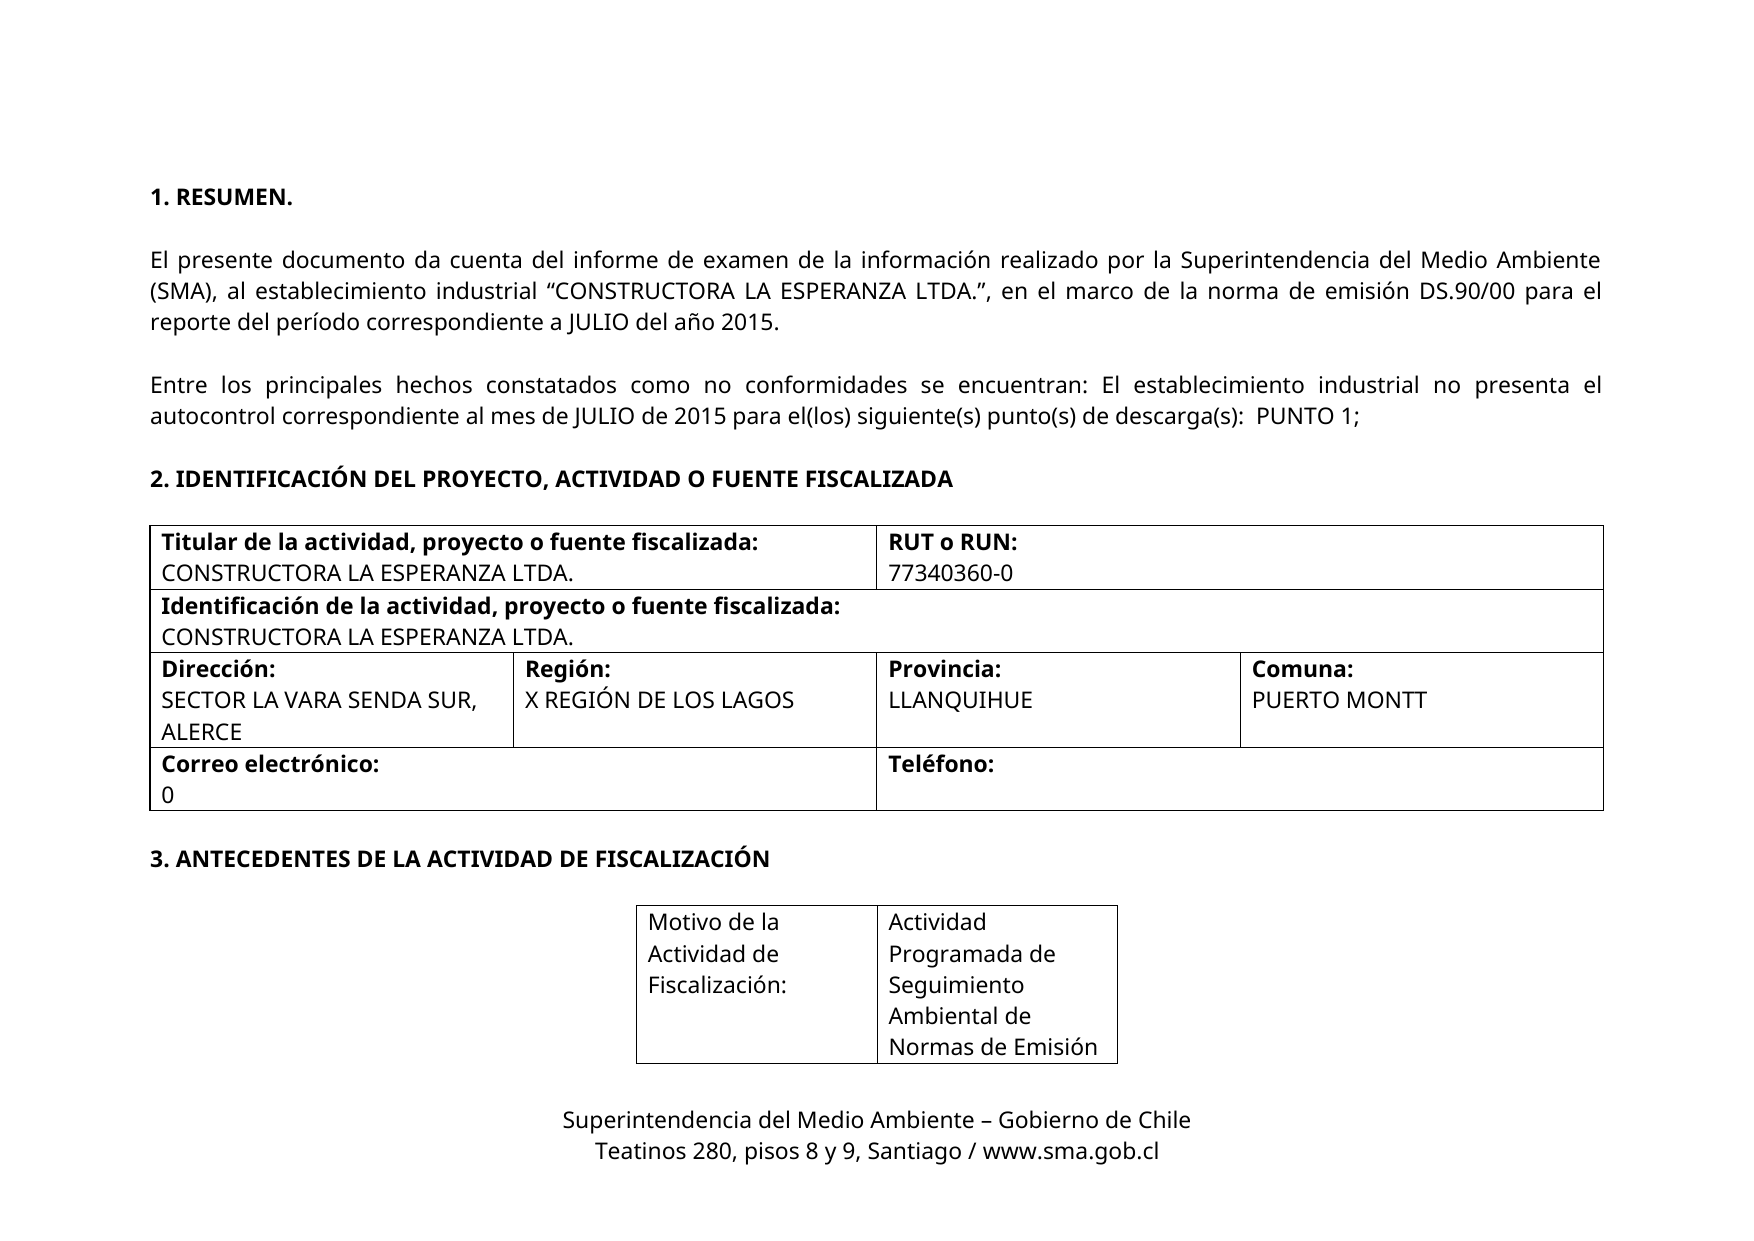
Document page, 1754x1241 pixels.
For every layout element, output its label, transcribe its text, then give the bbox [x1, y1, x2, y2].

table_header Titular de la actividad, proyecto o fuente fiscalizada: CONSTRUCTORA LA ESPERANZA LTDA. [151, 526, 876, 588]
table_cell Provincia: LLANQUIHUE [877, 653, 1240, 747]
table_cell Identificación de la actividad, proyecto o fuente fiscalizada: CONSTRUCTORA LA ESPERANZA LTDA. [151, 590, 1603, 652]
text 3. ANTECEDENTES DE LA ACTIVIDAD DE FISCALIZACIÓN [150, 811, 1604, 874]
table_cell Teléfono: [877, 748, 1603, 810]
table_cell Comuna: PUERTO MONTT [1241, 653, 1603, 747]
table_cell Correo electrónico: 0 [151, 748, 876, 810]
text 2. IDENTIFICACIÓN DEL PROYECTO, ACTIVIDAD O FUENTE FISCALIZADA [150, 431, 1604, 494]
table_header RUT o RUN: 77340360-0 [877, 526, 1603, 588]
text El presente documento da cuenta del informe de examen de la información realizado por la Superintendencia del Medio Ambiente (SMA), al establecimiento industrial “CONSTRUCTORA LA ESPERANZA LTDA.”, en el marco de la norma de emisión DS.90/00 para el reporte del período correspondiente a JULIO del año 2015. [150, 212, 1604, 337]
text Entre los principales hechos constatados como no conformidades se encuentran: El establecimiento industrial no presenta el autocontrol correspondiente al mes de JULIO de 2015 para el(los) siguiente(s) punto(s) de descarga(s): PUNTO 1; [150, 337, 1604, 431]
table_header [637, 906, 877, 1062]
table_cell Región: X REGIÓN DE LOS LAGOS [514, 653, 876, 747]
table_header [878, 906, 1117, 1062]
text 1. RESUMEN. [150, 150, 1604, 212]
table_cell Dirección: SECTOR LA VARA SENDA SUR, ALERCE [151, 653, 513, 747]
